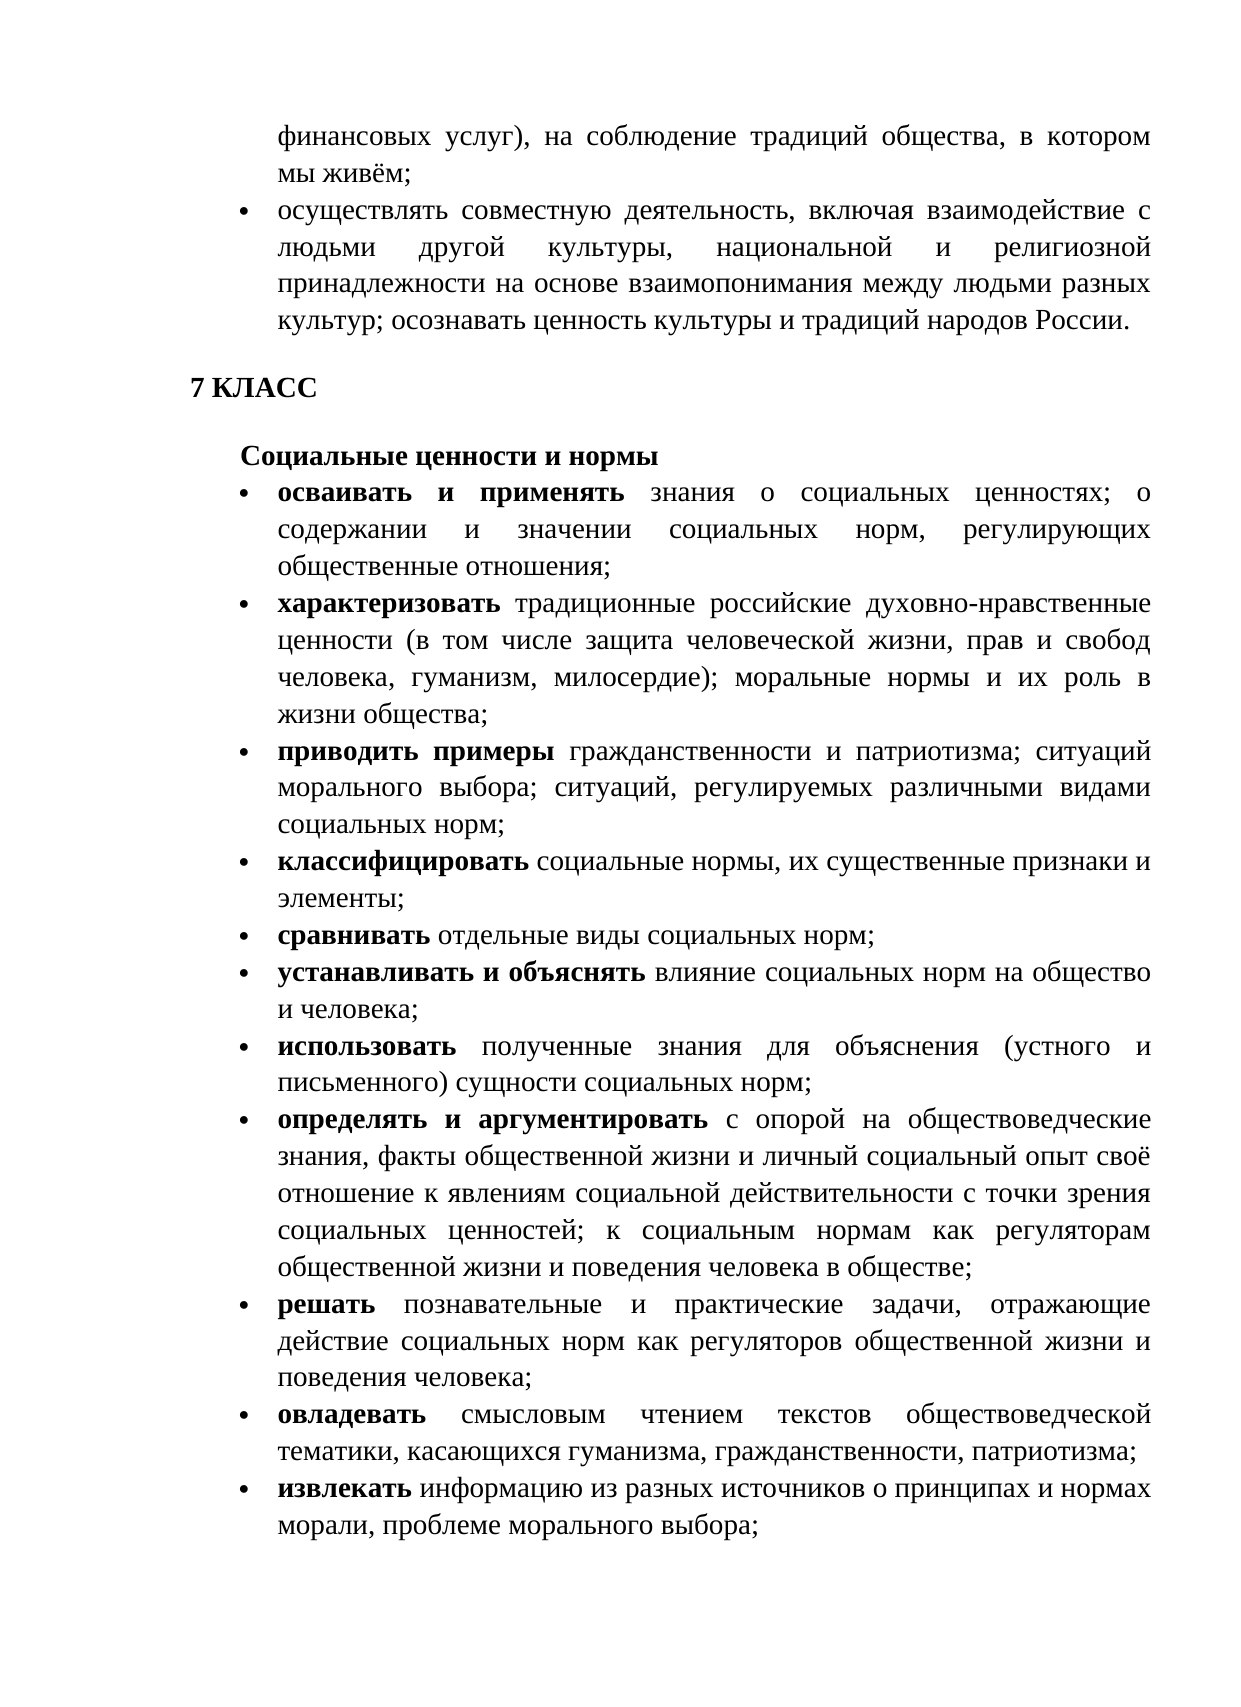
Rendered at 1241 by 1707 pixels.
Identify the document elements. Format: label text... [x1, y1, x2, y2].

text 7 КЛАСС [190, 370, 1152, 404]
list осуществлять совместную деятельность, включая взаимодействие с людьми другой культуры, национальной и религиозной принадлежности на основе взаимопонимания между людьми разных культур; осознавать ценность культуры и традиций народов России. [240, 192, 1152, 336]
list использовать полученные знания для объяснения (устного и письменного) сущности социальных норм; [240, 1028, 1152, 1098]
list извлекать информацию из разных источников о принципах и нормах морали, проблеме морального выбора; [240, 1470, 1152, 1541]
list сравнивать отдельные виды социальных норм; [240, 917, 1152, 951]
list классифицировать социальные нормы, их существенные признаки и элементы; [240, 843, 1152, 914]
list определять и аргументировать с опорой на обществоведческие знания, факты общественной жизни и личный социальный опыт своё отношение к явлениям социальной действительности с точки зрения социальных ценностей; к социальным нормам как регуляторам общественной жизни и поведения человека в обществе; [240, 1101, 1152, 1282]
list характеризовать традиционные российские духовно-нравственные ценности (в том числе защита человеческой жизни, прав и свобод человека, гуманизм, милосердие); моральные нормы и их роль в жизни общества; [240, 585, 1152, 729]
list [240, 118, 1152, 188]
list устанавливать и объяснять влияние социальных норм на общество и человека; [240, 954, 1152, 1024]
text Социальные ценности и нормы [177, 438, 1152, 471]
list приводить примеры гражданственности и патриотизма; ситуаций морального выбора; ситуаций, регулируемых различными видами социальных норм; [240, 733, 1152, 840]
list осваивать и применять знания о социальных ценностях; о содержании и значении социальных норм, регулирующих общественные отношения; [240, 474, 1152, 582]
list овладевать смысловым чтением текстов обществоведческой тематики, касающихся гуманизма, гражданственности, патриотизма; [240, 1396, 1152, 1467]
list решать познавательные и практические задачи, отражающие действие социальных норм как регуляторов общественной жизни и поведения человека; [240, 1286, 1152, 1393]
